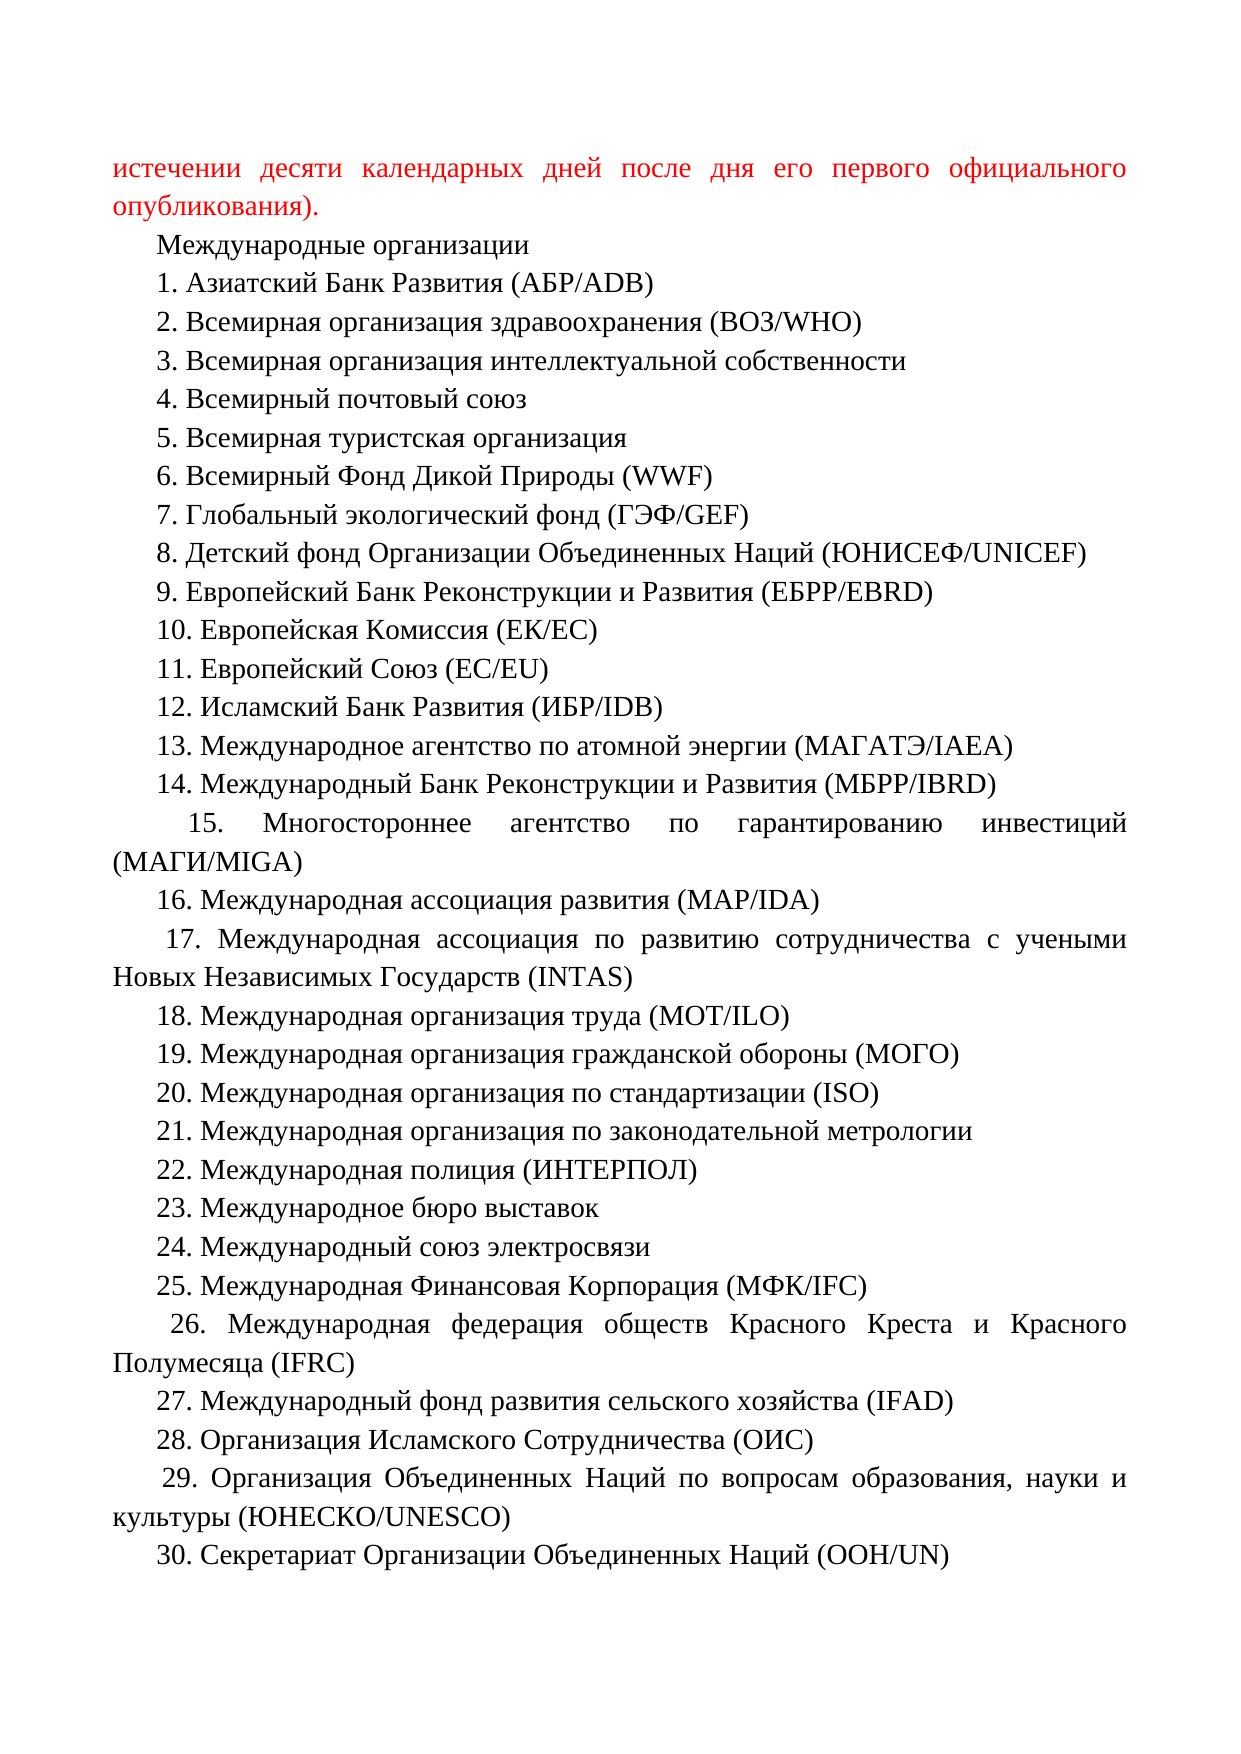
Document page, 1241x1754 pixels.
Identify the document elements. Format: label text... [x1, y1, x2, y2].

text 24. Международный союз электросвязи [112, 1229, 1128, 1263]
text 6. Всемирный Фонд Дикой Природы (WWF) [112, 458, 1128, 492]
text Международные организации [112, 227, 1128, 261]
text 3. Всемирная организация интеллектуальной собственности [112, 343, 1128, 376]
text 18. Международная организация труда (MOT/ILO) [112, 998, 1128, 1031]
text 10. Европейская Комиссия (ЕК/ЕС) [112, 612, 1128, 646]
text 4. Всемирный почтовый союз [112, 381, 1128, 415]
text 28. Организация Исламского Сотрудничества (ОИС) [112, 1422, 1128, 1455]
text 21. Международная организация по законодательной метрологии [112, 1113, 1128, 1147]
text 16. Международная ассоциация развития (МАР/IDА) [112, 882, 1128, 916]
text 19. Международная организация гражданской обороны (МОГО) [112, 1036, 1128, 1070]
text 22. Международная полиция (ИНТЕРПОЛ) [112, 1152, 1128, 1186]
text 17. Международная ассоциация по развитию сотрудничества с учеными Новых Независимых Государств (INTAS) [112, 921, 1128, 993]
text 12. Исламский Банк Развития (ИБР/IDВ) [112, 689, 1128, 723]
text 11. Европейский Союз (EC/EU) [112, 651, 1128, 684]
text 30. Секретариат Организации Объединенных Наций (ООН/UN) [112, 1537, 1128, 1571]
text 1. Азиатский Банк Развития (АБР/ADB) [112, 266, 1128, 299]
text 27. Международный фонд развития сельского хозяйства (IFAD) [112, 1383, 1128, 1417]
text 8. Детский фонд Организации Объединенных Наций (ЮНИСЕФ/UNICEF) [112, 535, 1128, 569]
text 14. Международный Банк Реконструкции и Развития (МБРР/IBRD) [112, 767, 1128, 800]
text 20. Международная организация по стандартизации (ISO) [112, 1075, 1128, 1108]
text 23. Международное бюро выставок [112, 1191, 1128, 1224]
text 9. Европейский Банк Реконструкции и Развития (ЕБРР/EBRD) [112, 574, 1128, 607]
text 2. Всемирная организация здравоохранения (ВОЗ/WHO) [112, 304, 1128, 338]
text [112, 150, 1128, 222]
text 29. Организация Объединенных Наций по вопросам образования, науки и культуры (ЮНЕСКО/UNESCO) [112, 1460, 1128, 1532]
text 7. Глобальный экологический фонд (ГЭФ/GEF) [112, 497, 1128, 530]
text 25. Международная Финансовая Корпорация (МФК/IFC) [112, 1268, 1128, 1301]
text 5. Всемирная туристская организация [112, 420, 1128, 453]
text 26. Международная федерация обществ Красного Креста и Красного Полумесяца (IFRC) [112, 1306, 1128, 1378]
text 13. Международное агентство по атомной энергии (МАГАТЭ/IAEA) [112, 728, 1128, 762]
text 15. Многостороннее агентство по гарантированию инвестиций (МАГИ/МIGА) [112, 805, 1128, 877]
